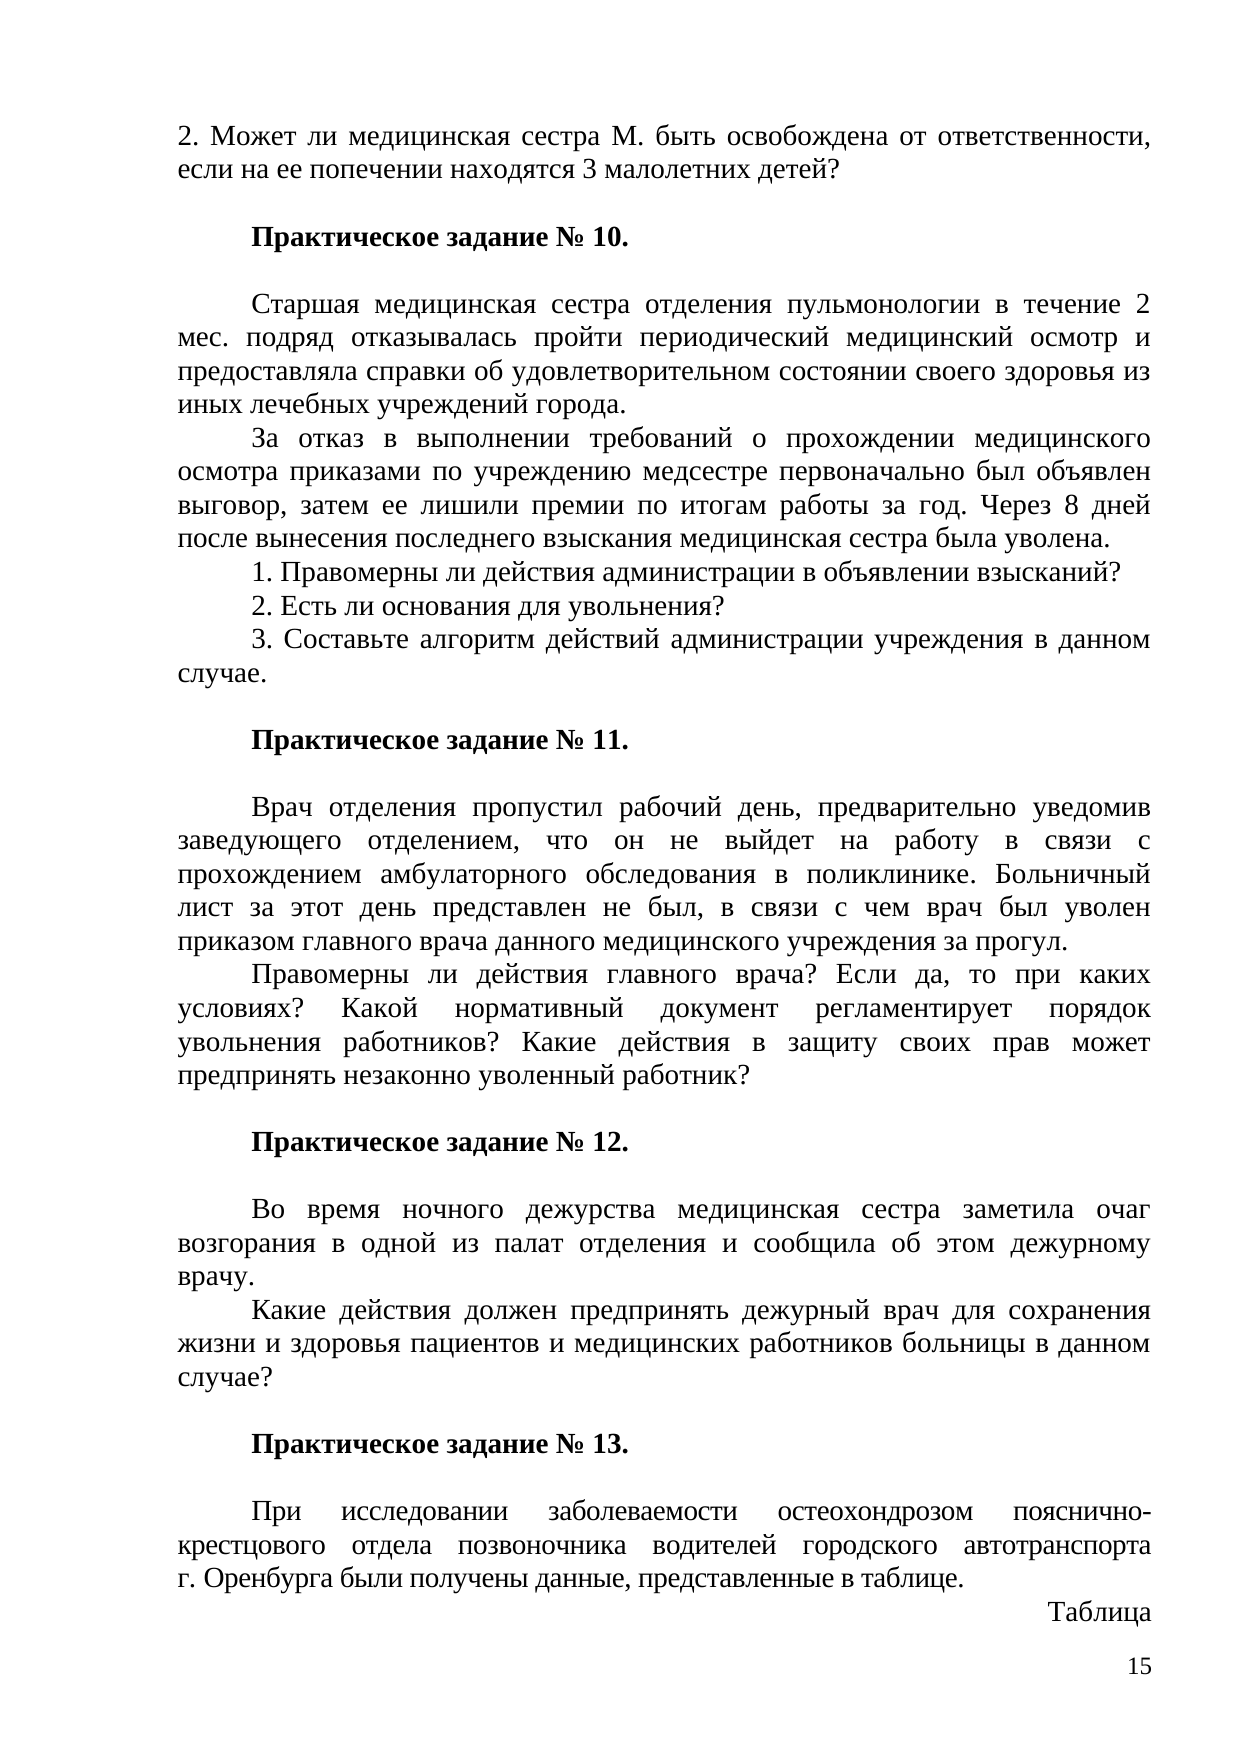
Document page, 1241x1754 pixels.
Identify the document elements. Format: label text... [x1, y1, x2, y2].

text Правомерны ли действия главного врача? Если да, то при каких условиях? Какой нормативный документ регламентирует порядок увольнения работников? Какие действия в защиту своих прав может предпринять незаконно уволенный работник? [177, 957, 1152, 1091]
text 2. Есть ли основания для увольнения? [177, 588, 1152, 621]
text Практическое задание № 10. [177, 219, 1152, 252]
text При исследовании заболеваемости остеохондрозом пояснично-крестцового отдела позвоночника водителей городского автотранспорта г. Оренбурга были получены данные, представленные в таблице. [177, 1493, 1152, 1594]
text Врач отделения пропустил рабочий день, предварительно уведомив заведующего отделением, что он не выйдет на работу в связи с прохождением амбулаторного обследования в поликлинике. Больничный лист за этот день представлен не был, в связи с чем врач был уволен приказом главного врача данного медицинского учреждения за прогул. [177, 789, 1152, 957]
text Во время ночного дежурства медицинская сестра заметила очаг возгорания в одной из палат отделения и сообщила об этом дежурному врачу. [177, 1191, 1152, 1292]
text Какие действия должен предпринять дежурный врач для сохранения жизни и здоровья пациентов и медицинских работников больницы в данном случае? [177, 1292, 1152, 1393]
text За отказ в выполнении требований о прохождении медицинского осмотра приказами по учреждению медсестре первоначально был объявлен выговор, затем ее лишили премии по итогам работы за год. Через 8 дней после вынесения последнего взыскания медицинская сестра была уволена. [177, 420, 1152, 554]
text Практическое задание № 13. [177, 1426, 1152, 1460]
text Практическое задание № 11. [177, 722, 1152, 755]
text 1. Правомерны ли действия администрации в объявлении взысканий? [177, 554, 1152, 588]
text Старшая медицинская сестра отделения пульмонологии в течение 2 мес. подряд отказывалась пройти периодический медицинский осмотр и предоставляла справки об удовлетворительном состоянии своего здоровья из иных лечебных учреждений города. [177, 286, 1152, 420]
text Таблица [177, 1594, 1152, 1627]
text 3. Составьте алгоритм действий администрации учреждения в данном случае. [177, 621, 1152, 688]
text Практическое задание № 12. [177, 1124, 1152, 1158]
text 2. Может ли медицинская сестра М. быть освобождена от ответственности, если на ее попечении находятся 3 малолетних детей? [177, 118, 1152, 185]
